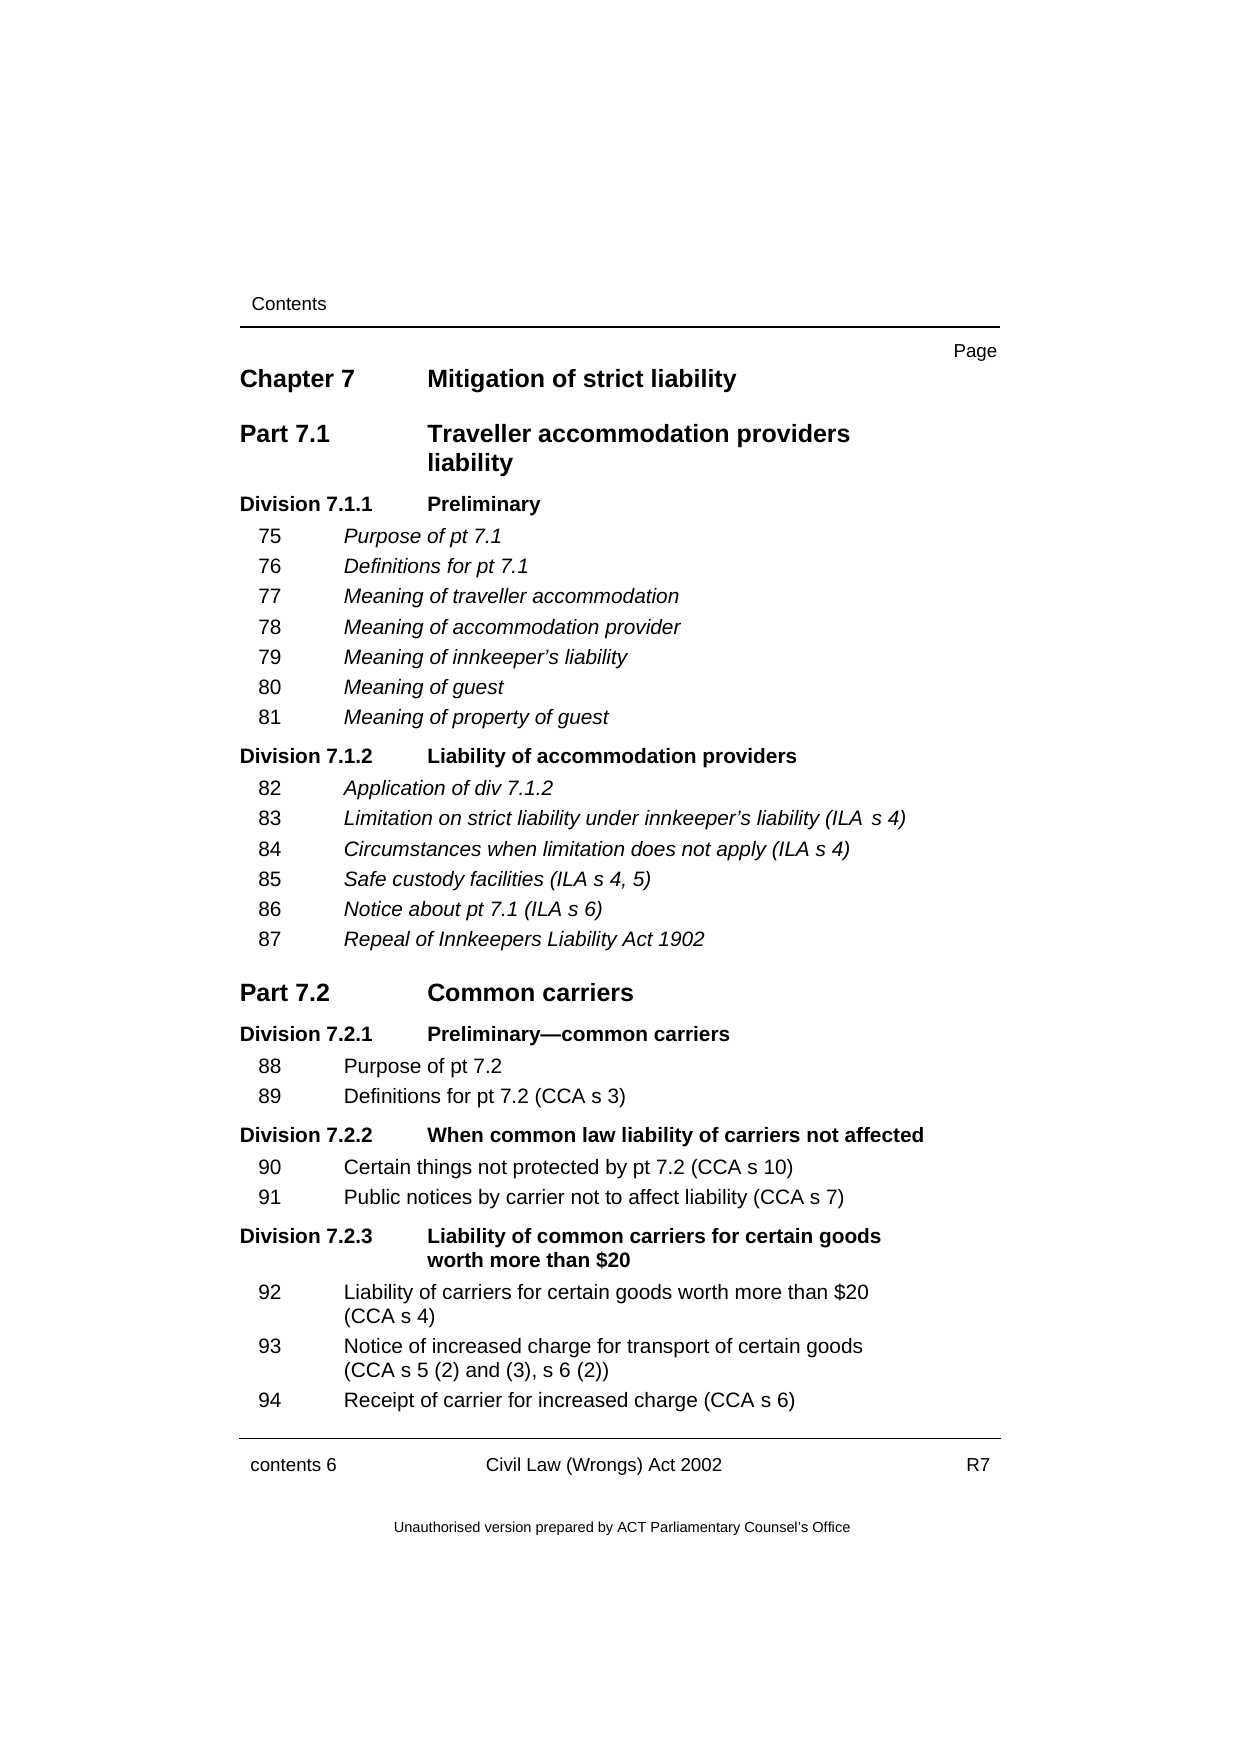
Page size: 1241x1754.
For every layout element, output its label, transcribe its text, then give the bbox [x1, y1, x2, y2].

text Division 7.2.2 When common law liability of carriers not affected 62 [239, 1122, 938, 1146]
text 77 Meaning of traveller accommodation 55 [239, 584, 938, 608]
text 93 Notice of increased charge for transport of certain goods (CCA s 5 (2) and (3), s 6 (2)) 64 [239, 1334, 938, 1382]
text 91 Public notices by carrier not to affect liability (CCA s 7) 63 [239, 1185, 938, 1209]
text 81 Meaning of property of guest 57 [239, 705, 938, 729]
text 78 Meaning of accommodation provider 56 [239, 614, 938, 638]
text 80 Meaning of guest 56 [239, 675, 938, 699]
text 83 Limitation on strict liability under innkeeper’s liability (ILA s 4) 58 [239, 806, 938, 830]
text 87 Repeal of Innkeepers Liability Act 1902 61 [239, 927, 938, 951]
text Division 7.2.1 Preliminary—common carriers 62 [239, 1021, 938, 1045]
text Part 7.1 Traveller accommodation providers liability 54 [239, 419, 938, 477]
text 76 Definitions for pt 7.1 54 [239, 554, 938, 578]
text 89 Definitions for pt 7.2 (CCA s 3) 62 [239, 1084, 938, 1108]
text 85 Safe custody facilities (ILA s 4, 5) 59 [239, 867, 938, 891]
text Division 7.1.2 Liability of accommodation providers 58 [239, 744, 938, 768]
text Division 7.1.1 Preliminary 54 [239, 492, 938, 516]
text 88 Purpose of pt 7.2 62 [239, 1054, 938, 1078]
text 92 Liability of carriers for certain goods worth more than $20 (CCA s 4) 63 [239, 1280, 938, 1328]
text 84 Circumstances when limitation does not apply (ILA s 4) 58 [239, 836, 938, 860]
text Division 7.2.3 Liability of common carriers for certain goods worth more than $20 63 [239, 1223, 938, 1271]
text Part 7.2 Common carriers 62 [239, 978, 938, 1007]
text Chapter 7 Mitigation of strict liability 54 [239, 364, 938, 392]
text 79 Meaning of innkeeper’s liability 56 [239, 645, 938, 669]
text 90 Certain things not protected by pt 7.2 (CCA s 10) 62 [239, 1155, 938, 1179]
text 75 Purpose of pt 7.1 54 [239, 524, 938, 548]
text 86 Notice about pt 7.1 (ILA s 6) 60 [239, 897, 938, 921]
text 82 Application of div 7.1.2 58 [239, 776, 938, 800]
text 94 Receipt of carrier for increased charge (CCA s 6) 64 [239, 1388, 938, 1412]
